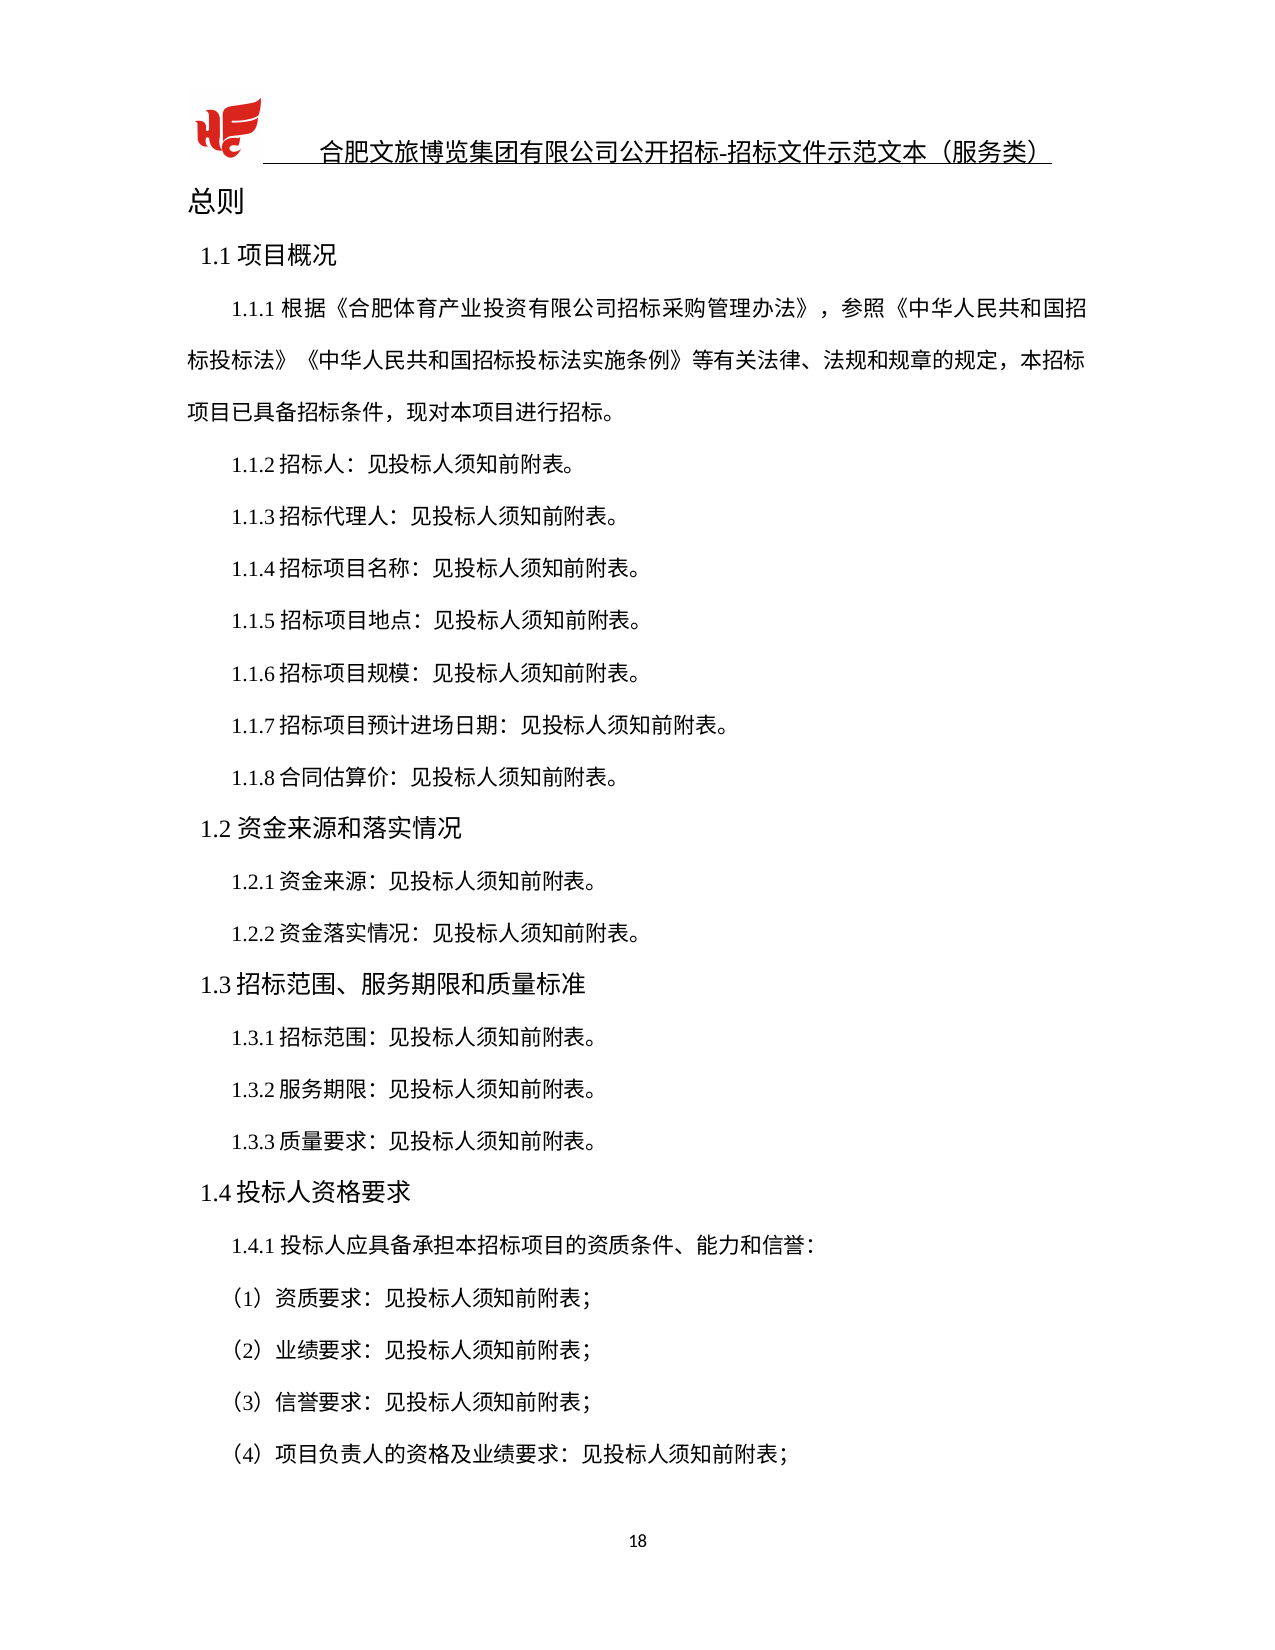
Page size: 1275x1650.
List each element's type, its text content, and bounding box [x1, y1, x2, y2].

subtitle 1.2 资金来源和落实情况 [187, 796, 1087, 848]
text 1.1.8合同估算价：见投标人须知前附表。 [187, 743, 1087, 796]
picture [187, 88, 263, 162]
text 1.4.1 投标人应具备承担本招标项目的资质条件、能力和信誉： [187, 1212, 1087, 1264]
subtitle 1.4投标人资格要求 [187, 1160, 1087, 1212]
text 1.1.3招标代理人：见投标人须知前附表。 [187, 483, 1087, 535]
text 1.1.7招标项目预计进场日期：见投标人须知前附表。 [187, 691, 1087, 743]
subtitle 1.3招标范围、服务期限和质量标准 [187, 952, 1087, 1004]
text 1.1.1 根据《合肥体育产业投资有限公司招标采购管理办法》，参照《中华人民共和国招标投标法》《中华人民共和国招标投标法实施条例》等有关法律、法规和规章的规定，本招标项目已具备招标条件，现对本项目进行招标。 [187, 275, 1087, 431]
text 1.1.5 招标项目地点：见投标人须知前附表。 [187, 587, 1087, 639]
text 1.3.3质量要求：见投标人须知前附表。 [187, 1108, 1087, 1160]
text （2）业绩要求：见投标人须知前附表； [187, 1316, 1087, 1368]
text （1）资质要求：见投标人须知前附表； [187, 1264, 1087, 1316]
text 1.1.6招标项目规模：见投标人须知前附表。 [187, 639, 1087, 691]
text 1.2.2资金落实情况：见投标人须知前附表。 [187, 900, 1087, 952]
text （3）信誉要求：见投标人须知前附表； [187, 1368, 1087, 1421]
text 1.3.1招标范围：见投标人须知前附表。 [187, 1004, 1087, 1056]
text 1.1.4招标项目名称：见投标人须知前附表。 [187, 535, 1087, 587]
subtitle 总则 [187, 171, 1087, 223]
text 1.3.2服务期限：见投标人须知前附表。 [187, 1056, 1087, 1108]
text 1.1.2招标人：见投标人须知前附表。 [187, 431, 1087, 483]
text 1.2.1资金来源：见投标人须知前附表。 [187, 848, 1087, 900]
subtitle 1.1 项目概况 [187, 223, 1087, 275]
text （4）项目负责人的资格及业绩要求：见投标人须知前附表； [187, 1421, 1087, 1473]
